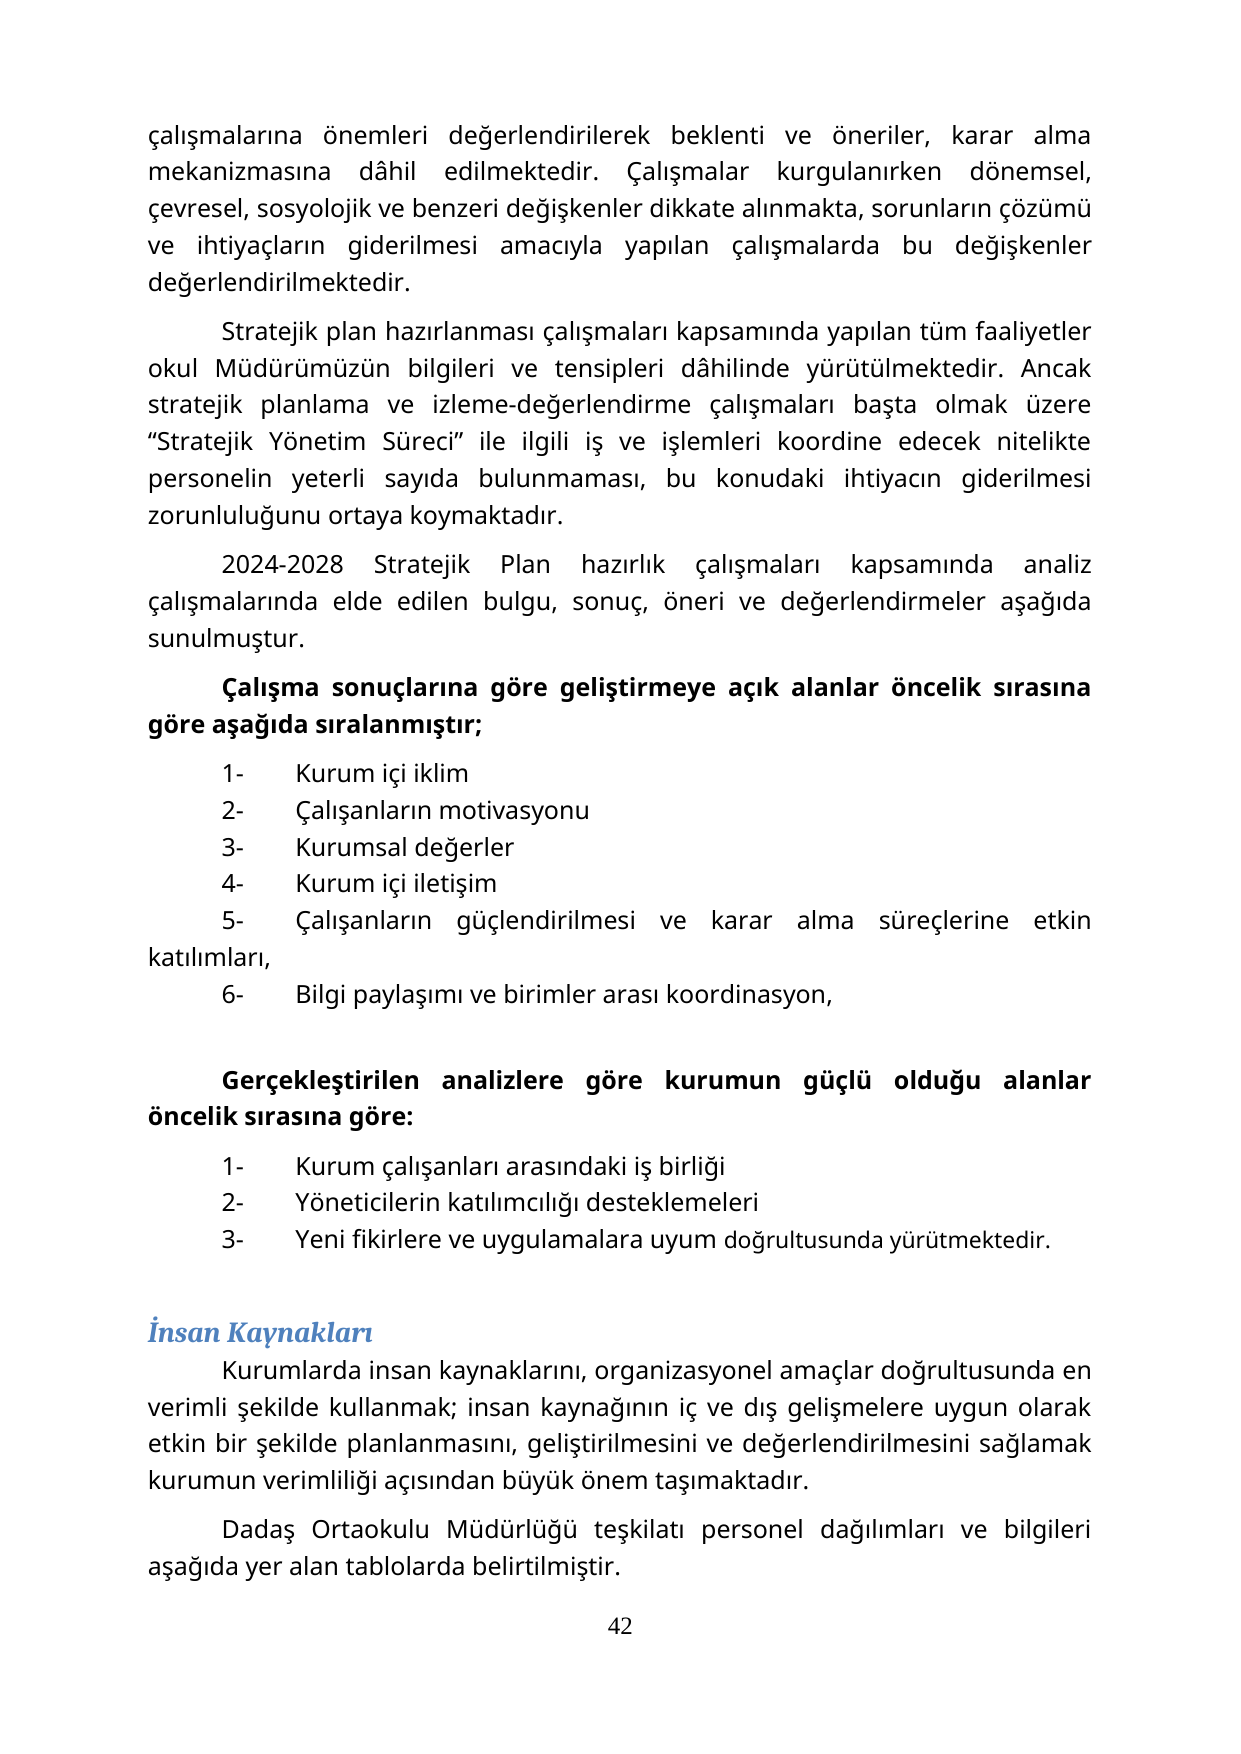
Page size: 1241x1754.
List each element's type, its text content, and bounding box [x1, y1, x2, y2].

subtitle İnsan Kaynakları [148, 1316, 1093, 1350]
text Dadaş Ortaokulu Müdürlüğü teşkilatı personel dağılımları ve bilgileri aşağıda yer alan tablolarda belirtilmiştir. [148, 1512, 1093, 1583]
list Kurum içi iletişim [148, 866, 1093, 900]
list Kurumsal değerler [148, 829, 1093, 863]
list Kurum içi iklim [148, 756, 1093, 790]
text Gerçekleştirilen analizlere göre kurumun güçlü olduğu alanlar öncelik sırasına göre: [148, 1062, 1093, 1133]
text Stratejik plan hazırlanması çalışmaları kapsamında yapılan tüm faaliyetler okul Müdürümüzün bilgileri ve tensipleri dâhilinde yürütülmektedir. Ancak stratejik planlama ve izleme-değerlendirme çalışmaları başta olmak üzere “Stratejik Yönetim Süreci” ile ilgili iş ve işlemleri koordine edecek nitelikte personelin yeterli sayıda bulunmaması, bu konudaki ihtiyacın giderilmesi zorunluluğunu ortaya koymaktadır. [148, 314, 1093, 532]
text Çalışma sonuçlarına göre geliştirmeye açık alanlar öncelik sırasına göre aşağıda sıralanmıştır; [148, 669, 1093, 740]
text 2024-2028 Stratejik Plan hazırlık çalışmaları kapsamında analiz çalışmalarında elde edilen bulgu, sonuç, öneri ve değerlendirmeler aşağıda sunulmuştur. [148, 547, 1093, 654]
text Kurumlarda insan kaynaklarını, organizasyonel amaçlar doğrultusunda en verimli şekilde kullanmak; insan kaynağının iç ve dış gelişmelere uygun olarak etkin bir şekilde planlanmasını, geliştirilmesini ve değerlendirilmesini sağlamak kurumun verimliliği açısından büyük önem taşımaktadır. [148, 1352, 1093, 1497]
list Çalışanların güçlendirilmesi ve karar alma süreçlerine etkin katılımları, [148, 903, 1093, 973]
list Bilgi paylaşımı ve birimler arası koordinasyon, [148, 976, 1093, 1010]
list Yeni fikirlere ve uygulamalara uyum doğrultusunda yürütmektedir. [148, 1222, 1093, 1256]
list Kurum çalışanları arasındaki iş birliği [148, 1148, 1093, 1182]
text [148, 117, 1093, 298]
list Yöneticilerin katılımcılığı desteklemeleri [148, 1185, 1093, 1219]
list Çalışanların motivasyonu [148, 792, 1093, 826]
